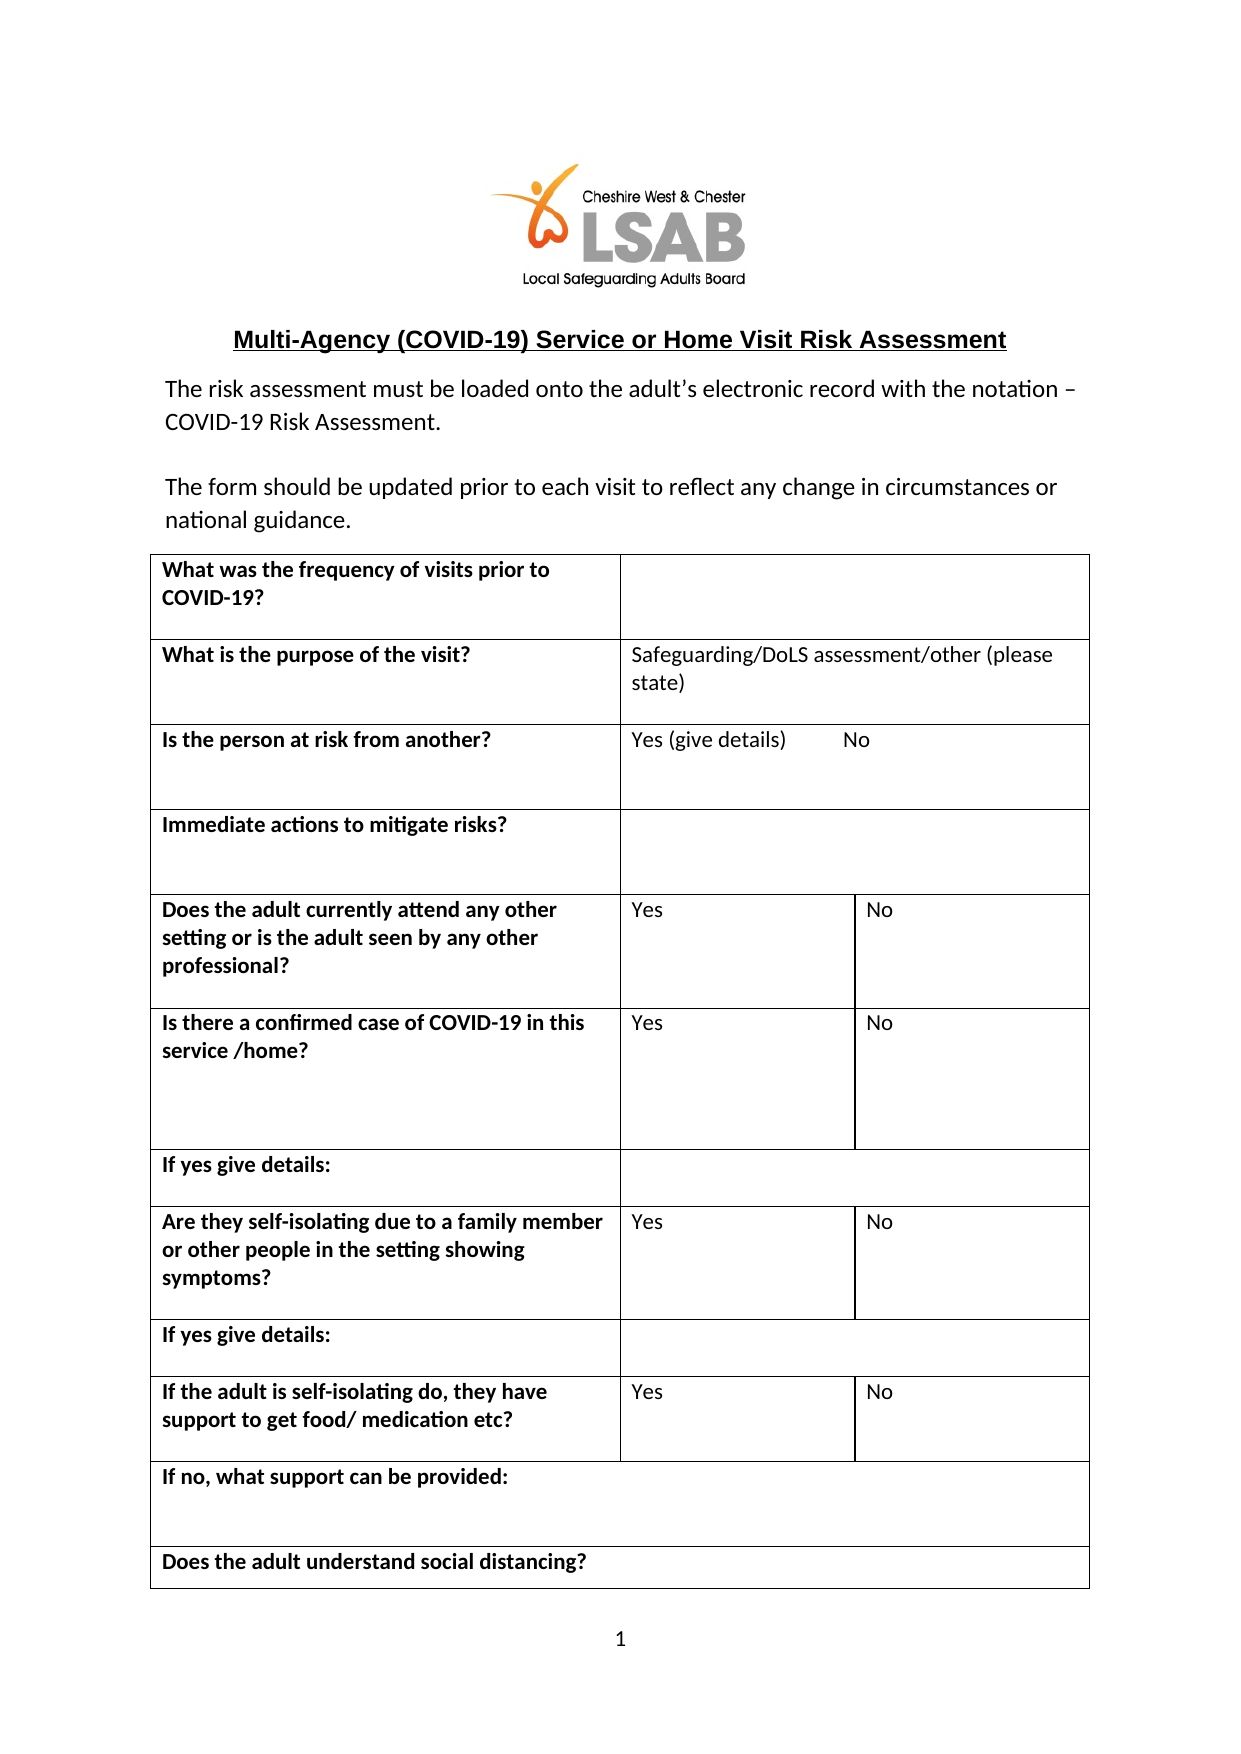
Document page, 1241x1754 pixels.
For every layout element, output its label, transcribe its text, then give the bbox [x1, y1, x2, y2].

table_cell Safeguarding/DoLS assessment/other (please state) [621, 640, 1089, 724]
table_cell Is the person at risk from another? [151, 725, 620, 809]
table_cell Yes [621, 1207, 854, 1319]
table_cell Are they self-isolating due to a family member or other people in the setting showing symptoms? [151, 1207, 620, 1319]
list The risk assessment must be loaded onto the adult’s electronic record with the notation – COVID-19 Risk Assessment. [165, 373, 1090, 436]
table_cell Immediate actions to mitigate risks? [151, 810, 620, 894]
table_header [621, 555, 1089, 639]
table_cell If no, what support can be provided: [151, 1462, 1089, 1546]
table_cell Yes [621, 895, 854, 1007]
table_cell [621, 810, 1089, 894]
text Multi-Agency (COVID-19) Service or Home Visit Risk Assessment [150, 325, 1090, 354]
table_cell No [856, 1377, 1089, 1461]
table_cell Yes (give details) No [621, 725, 1089, 809]
table_cell No [856, 895, 1089, 1007]
table_cell Yes [621, 1009, 854, 1149]
table_cell Does the adult currently attend any other setting or is the adult seen by any other professional? [151, 895, 620, 1007]
table_cell No [856, 1207, 1089, 1319]
table_cell What is the purpose of the visit? [151, 640, 620, 724]
table_cell Does the adult understand social distancing? [151, 1547, 1089, 1588]
table_cell No [856, 1009, 1089, 1149]
table_cell Yes [621, 1377, 854, 1461]
table_header What was the frequency of visits prior to COVID-19? [151, 555, 620, 639]
table_cell [621, 1320, 1089, 1376]
list The form should be updated prior to each visit to reflect any change in circumstances or national guidance. [165, 471, 1090, 535]
table_cell If the adult is self-isolating do, they have support to get food/ medication etc? [151, 1377, 620, 1461]
picture [472, 150, 768, 307]
table_cell If yes give details: [151, 1150, 620, 1206]
table_cell If yes give details: [151, 1320, 620, 1376]
table_cell Is there a confirmed case of COVID-19 in this service /home? [151, 1009, 620, 1149]
table_cell [621, 1150, 1089, 1206]
